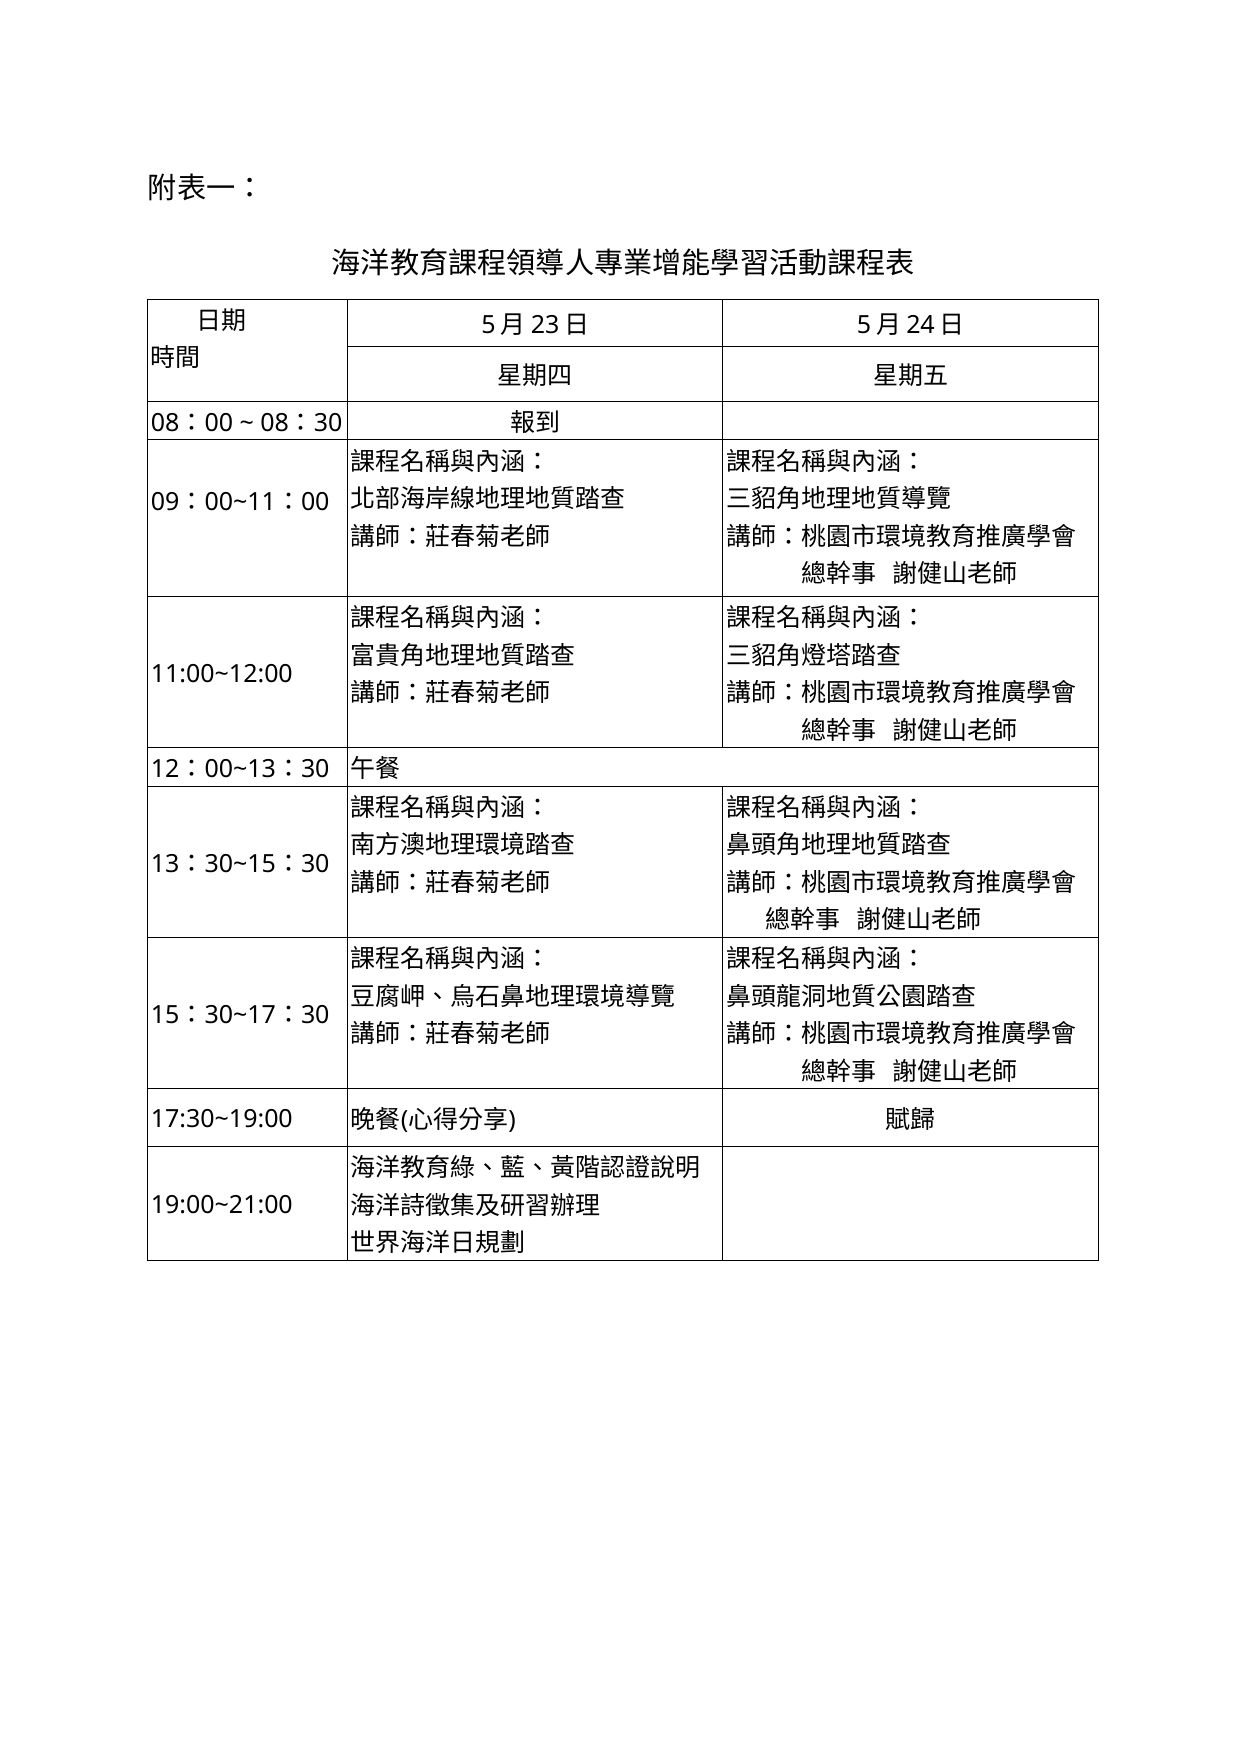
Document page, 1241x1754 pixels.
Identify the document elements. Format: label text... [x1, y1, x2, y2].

table_cell 課程名稱與內涵： 三貂角地理地質導覽 講師：桃園市環境教育推廣學會總幹事 謝健山老師 [723, 440, 1098, 596]
table_cell 17:30~19:00 [148, 1089, 347, 1146]
text 海洋教育課程領導人專業增能學習活動課程表 [148, 224, 1098, 299]
table_cell 12：00~13：30 [148, 748, 347, 786]
table_cell 13：30~15：30 [148, 787, 347, 937]
table_cell 課程名稱與內涵： 豆腐岬、烏石鼻地理環境導覽 講師：莊春菊老師 [348, 938, 722, 1088]
table_cell 課程名稱與內涵： 富貴角地理地質踏查 講師：莊春菊老師 [348, 597, 722, 747]
table_cell 課程名稱與內涵： 北部海岸線地理地質踏查 講師：莊春菊老師 [348, 440, 722, 596]
table_cell 賦歸 [723, 1089, 1098, 1146]
table_cell [723, 1147, 1098, 1259]
table_cell 11:00~12:00 [148, 597, 347, 747]
table_cell 09：00~11：00 [148, 440, 347, 596]
table_header 日期 時間 [148, 300, 347, 401]
table_cell 15：30~17：30 [148, 938, 347, 1088]
table_cell 課程名稱與內涵： 鼻頭角地理地質踏查 講師：桃園市環境教育推廣學會 總幹事 謝健山老師 [723, 787, 1098, 937]
table_cell 課程名稱與內涵： 三貂角燈塔踏查 講師：桃園市環境教育推廣學會總幹事 謝健山老師 [723, 597, 1098, 747]
table_cell 海洋教育綠、藍、黃階認證說明 海洋詩徵集及研習辦理 世界海洋日規劃 [348, 1147, 722, 1259]
table_cell 報到 [348, 402, 722, 439]
table_cell 08：00 ~ 08：30 [148, 402, 347, 439]
table_cell 星期四 [348, 347, 722, 401]
table_cell 午餐 [348, 748, 1098, 786]
table_header 5月24日 [723, 300, 1098, 346]
table_header 5月23日 [348, 300, 722, 346]
table_cell [723, 402, 1098, 439]
text 附表一： [148, 149, 1098, 224]
table_cell 晚餐(心得分享) [348, 1089, 722, 1146]
table_cell 課程名稱與內涵： 鼻頭龍洞地質公園踏查 講師：桃園市環境教育推廣學會 總幹事 謝健山老師 [723, 938, 1098, 1088]
table_cell 星期五 [723, 347, 1098, 401]
table_cell 19:00~21:00 [148, 1147, 347, 1259]
table_cell 課程名稱與內涵： 南方澳地理環境踏查 講師：莊春菊老師 [348, 787, 722, 937]
